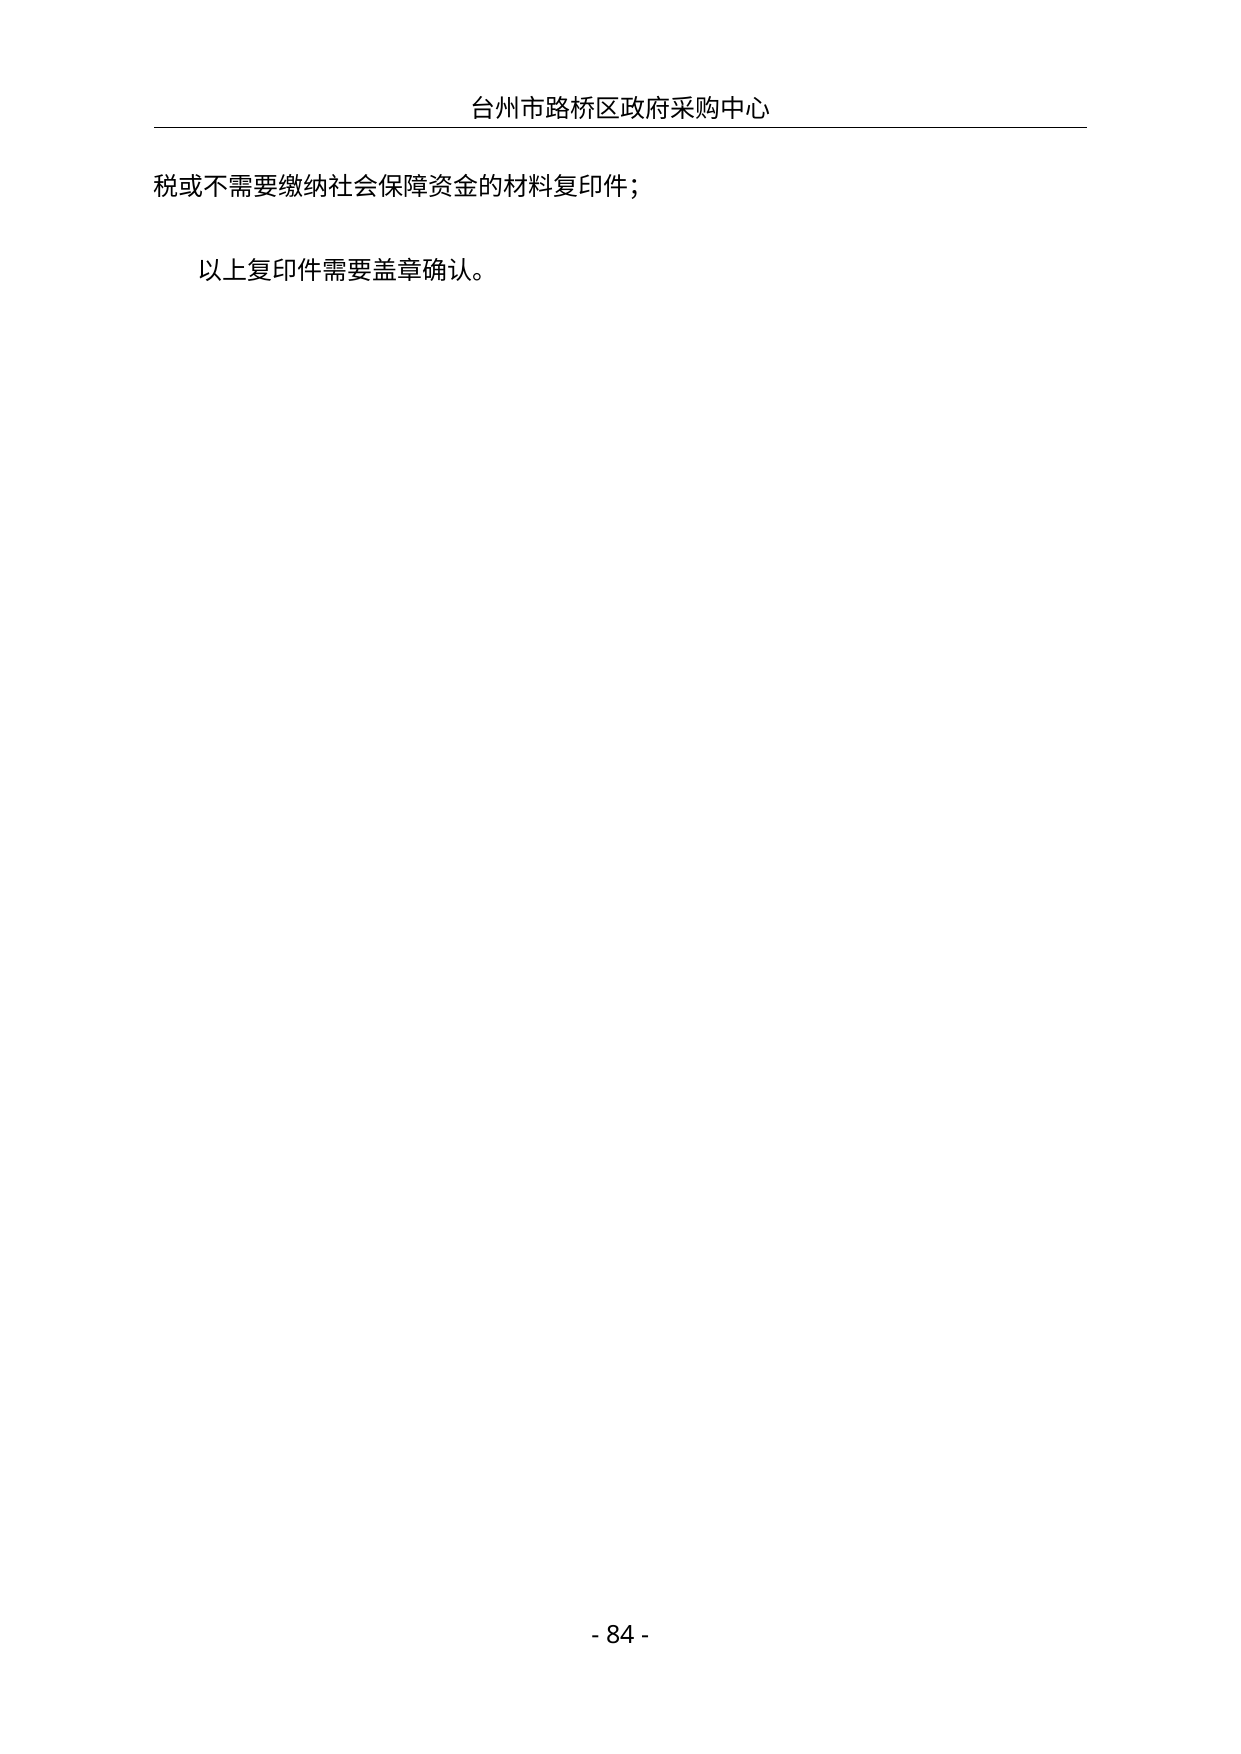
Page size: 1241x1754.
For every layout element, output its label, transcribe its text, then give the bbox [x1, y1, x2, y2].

text 以上复印件需要盖章确认。 [153, 236, 1087, 302]
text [153, 151, 1087, 217]
